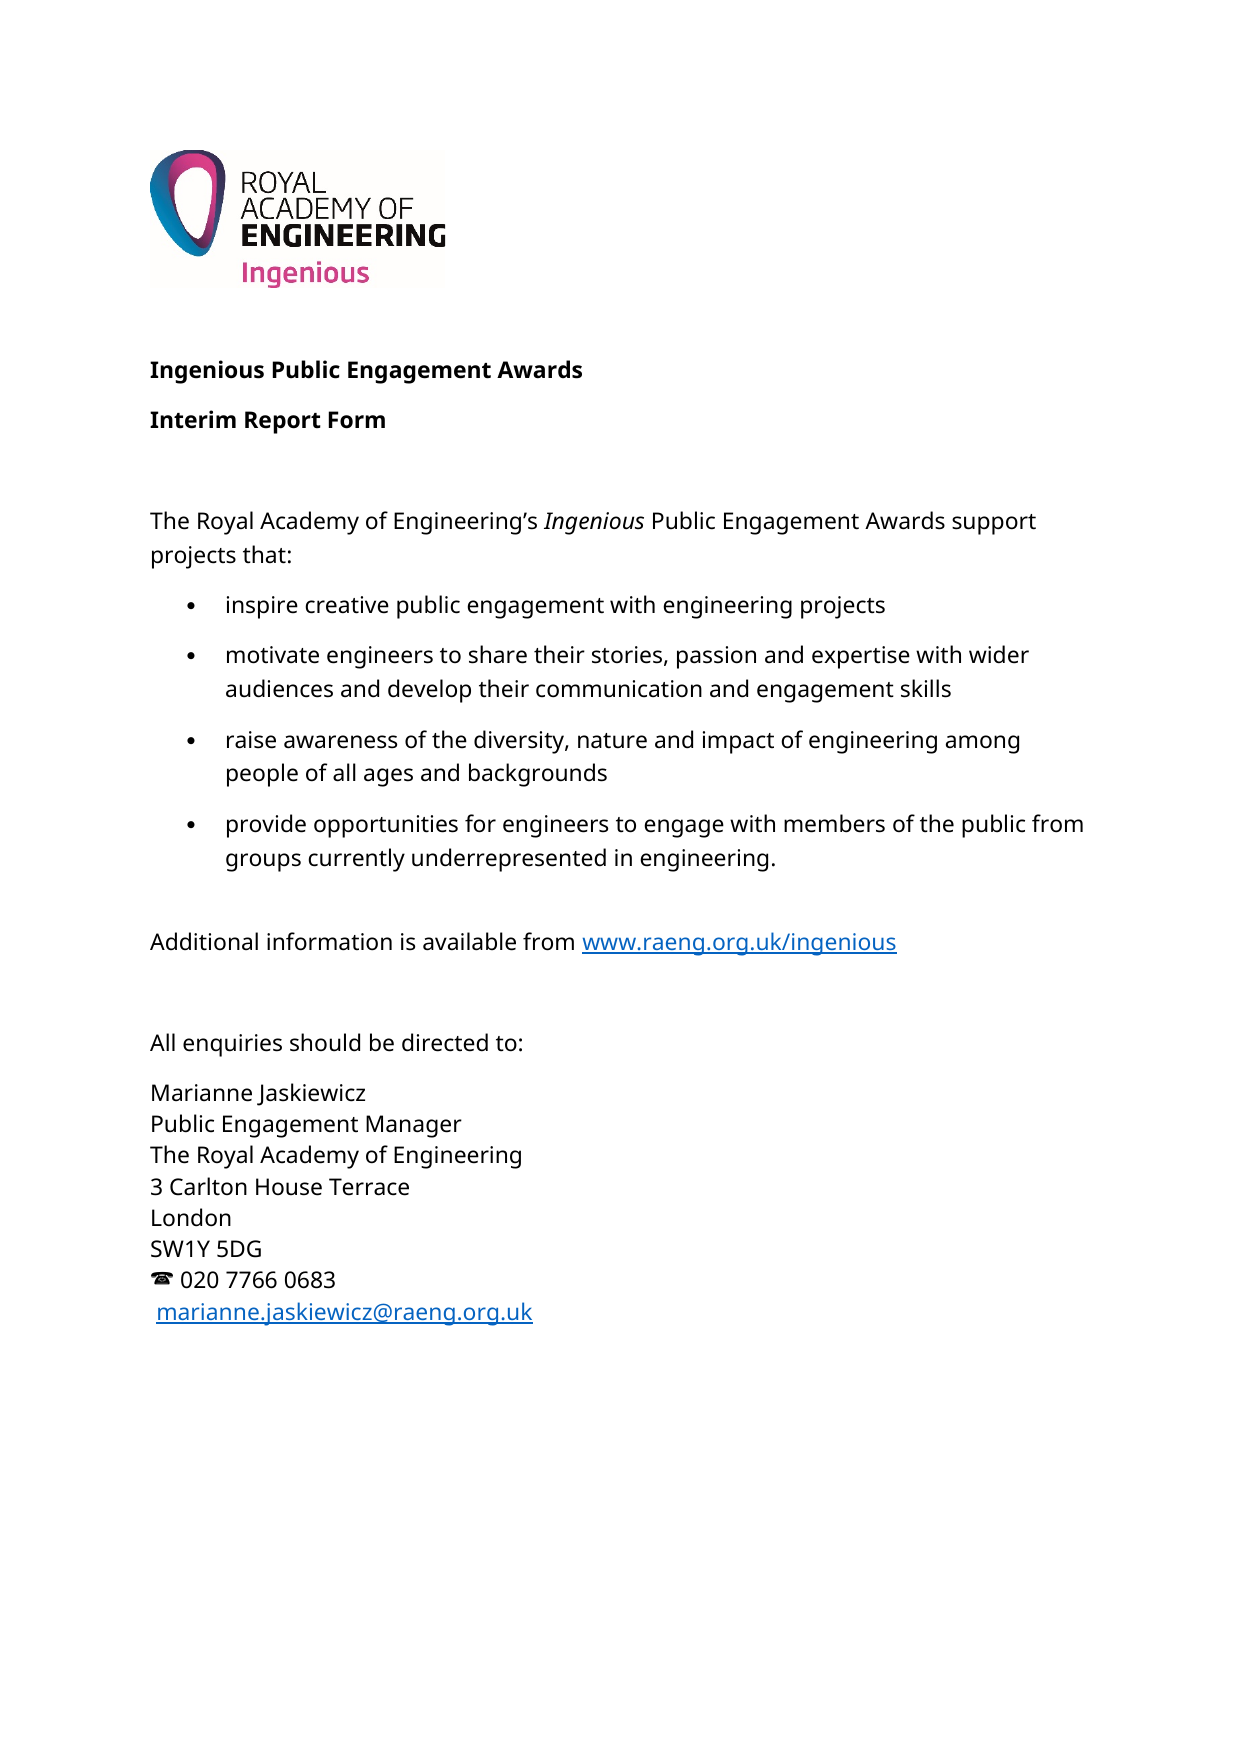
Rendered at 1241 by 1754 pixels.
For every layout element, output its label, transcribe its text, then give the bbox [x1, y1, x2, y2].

text Additional information is available from www.raeng.org.uk/ingenious [150, 892, 1090, 957]
list motivate engineers to share their stories, passion and expertise with wider audiences and develop their communication and engagement skills [187, 639, 1090, 704]
text Ingenious Public Engagement Awards [150, 353, 1090, 385]
picture [150, 150, 446, 288]
text Public Engagement Manager [150, 1108, 1090, 1139]
list provide opportunities for engineers to engage with members of the public from groups currently underrepresented in engineering. [187, 808, 1090, 873]
text Interim Report Form [150, 404, 1090, 435]
text 3 Carlton House Terrace [150, 1171, 1090, 1202]
text The Royal Academy of Engineering [150, 1139, 1090, 1171]
list raise awareness of the diversity, nature and impact of engineering among people of all ages and backgrounds [187, 723, 1090, 788]
text All enquiries should be directed to: [150, 1026, 1090, 1058]
text Marianne Jaskiewicz [150, 1077, 1090, 1108]
list inspire creative public engagement with engineering projects [187, 589, 1090, 620]
text 020 7766 0683 [150, 1264, 1090, 1296]
text SW1Y 5DG [150, 1233, 1090, 1264]
text London [150, 1202, 1090, 1233]
text marianne.jaskiewicz@raeng.org.uk [150, 1296, 1090, 1327]
text The Royal Academy of Engineering’s Ingenious Public Engagement Awards support projects that: [150, 505, 1090, 570]
